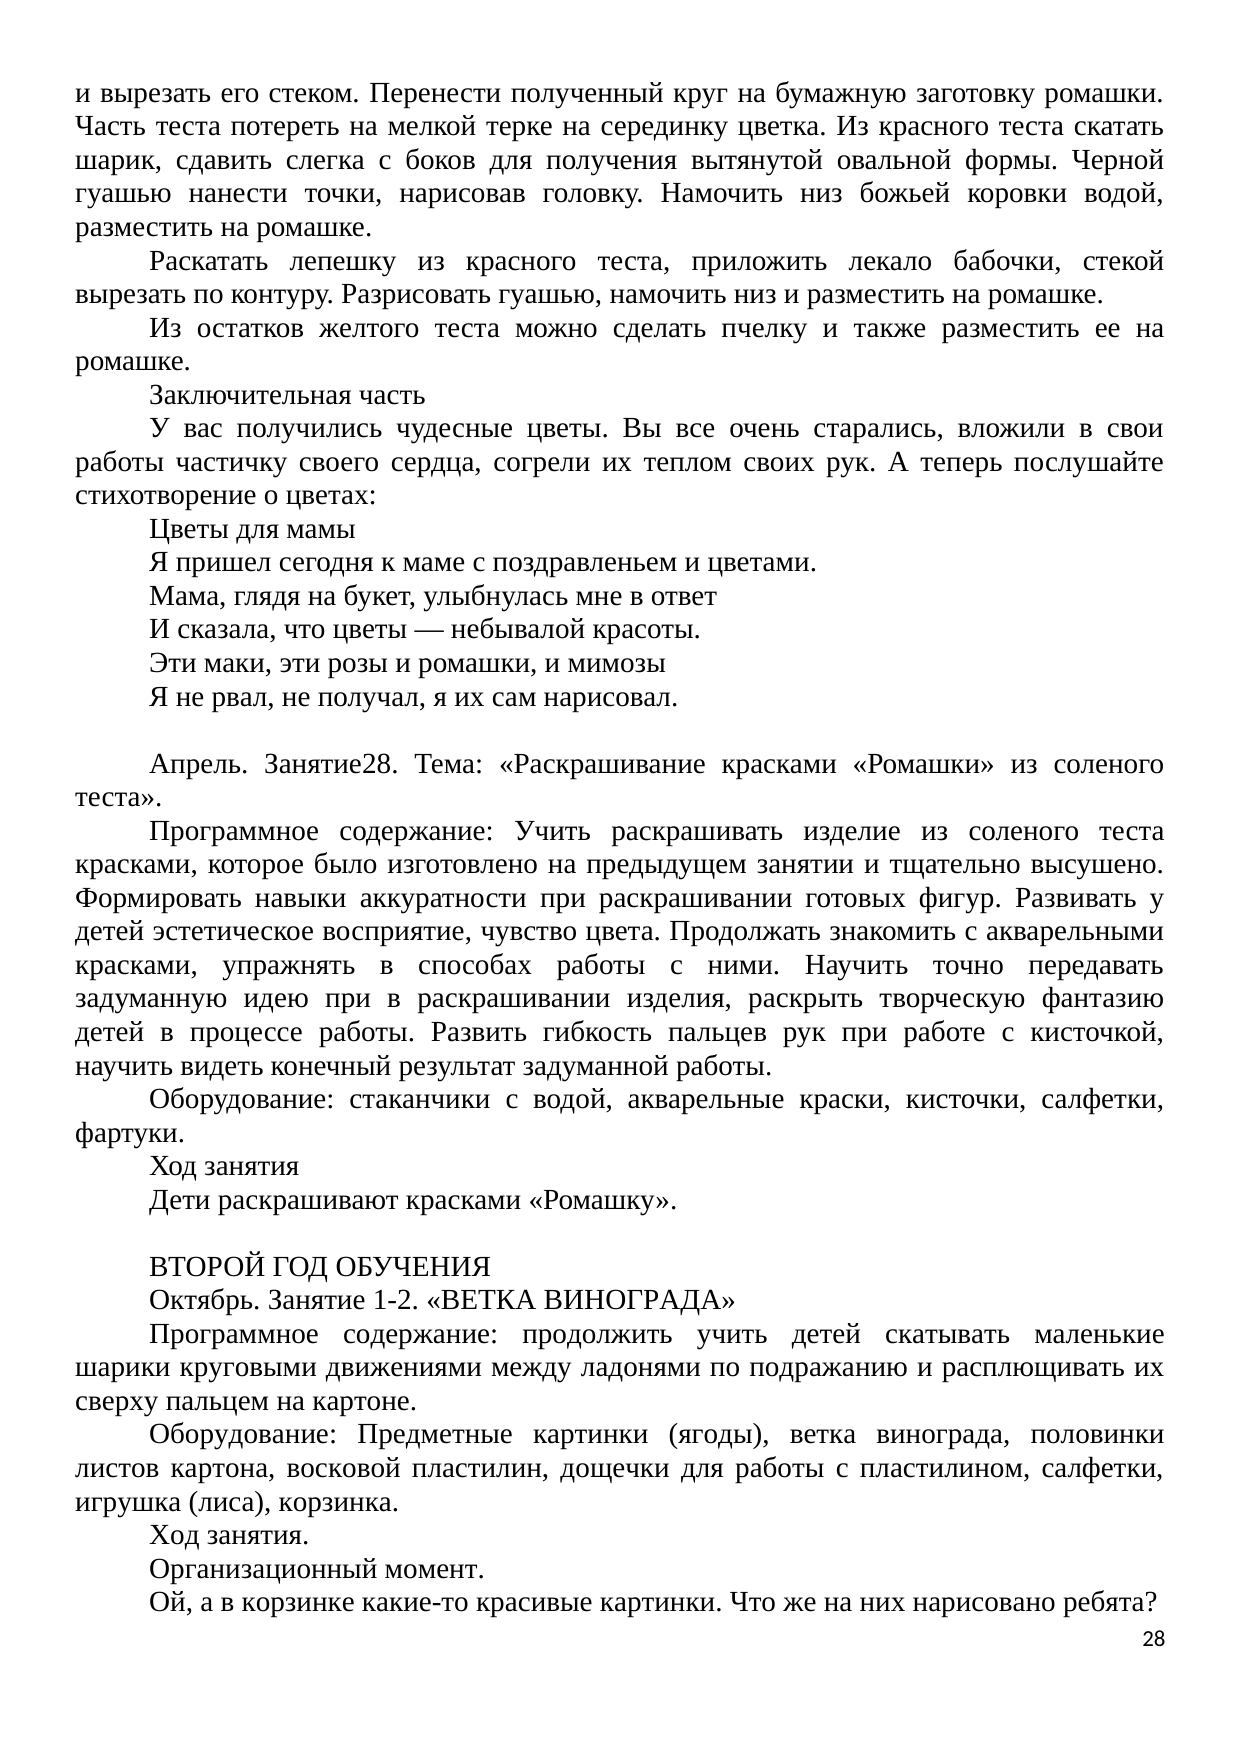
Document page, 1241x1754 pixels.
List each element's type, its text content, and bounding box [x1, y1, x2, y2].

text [75, 75, 1165, 243]
text Ход занятия [75, 1148, 1165, 1182]
text Я пришел сегодня к маме с поздравленьем и цветами. [75, 544, 1165, 578]
text Оборудование: стаканчики с водой, акварельные краски, кисточки, салфетки, фартуки. [75, 1081, 1165, 1148]
text Октябрь. Занятие 1-2. «ВЕТКА ВИНОГРАДА» [75, 1282, 1165, 1316]
text Апрель. Занятие28. Тема: «Раскрашивание красками «Ромашки» из соленого теста». [75, 746, 1165, 813]
text Оборудование: Предметные картинки (ягоды), ветка винограда, половинки листов картона, восковой пластилин, дощечки для работы с пластилином, салфетки, игрушка (лиса), корзинка. [75, 1417, 1165, 1517]
text Цветы для мамы [75, 511, 1165, 544]
text Ой, а в корзинке какие-то красивые картинки. Что же на них нарисовано ребята? [75, 1584, 1165, 1618]
text Мама, глядя на букет, улыбнулась мне в ответ [75, 578, 1165, 612]
text Из остатков желтого теста можно сделать пчелку и также разместить ее на ромашке. [75, 310, 1165, 377]
text ВТОРОЙ ГОД ОБУЧЕНИЯ [75, 1249, 1165, 1282]
text Организационный момент. [75, 1551, 1165, 1584]
text И сказала, что цветы — небывалой красоты. [75, 612, 1165, 645]
text У вас получились чудесные цветы. Вы все очень старались, вложили в свои работы частичку своего сердца, согрели их теплом своих рук. А теперь послушайте стихотворение о цветах: [75, 410, 1165, 511]
text Программное содержание: Учить раскрашивать изделие из соленого теста красками, которое было изготовлено на предыдущем занятии и тщательно высушено. Формировать навыки аккуратности при раскрашивании готовых фигур. Развивать у детей эстетическое восприятие, чувство цвета. Продолжать знакомить с акварельными красками, упражнять в способах работы с ними. Научить точно передавать задуманную идею при в раскрашивании изделия, раскрыть творческую фантазию детей в процессе работы. Развить гибкость пальцев рук при работе с кисточкой, научить видеть конечный результат задуманной работы. [75, 813, 1165, 1081]
text Ход занятия. [75, 1517, 1165, 1551]
text Я не рвал, не получал, я их сам нарисовал. [75, 679, 1165, 712]
text Дети раскрашивают красками «Ромашку». [75, 1182, 1165, 1215]
text Эти маки, эти розы и ромашки, и мимозы [75, 645, 1165, 679]
text Программное содержание: продолжить учить детей скатывать маленькие шарики круговыми движениями между ладонями по подражанию и расплющивать их сверху пальцем на картоне. [75, 1316, 1165, 1417]
text Заключительная часть [75, 377, 1165, 410]
text Раскатать лепешку из красного теста, приложить лекало бабочки, стекой вырезать по контуру. Разрисовать гуашью, намочить низ и разместить на ромашке. [75, 243, 1165, 310]
